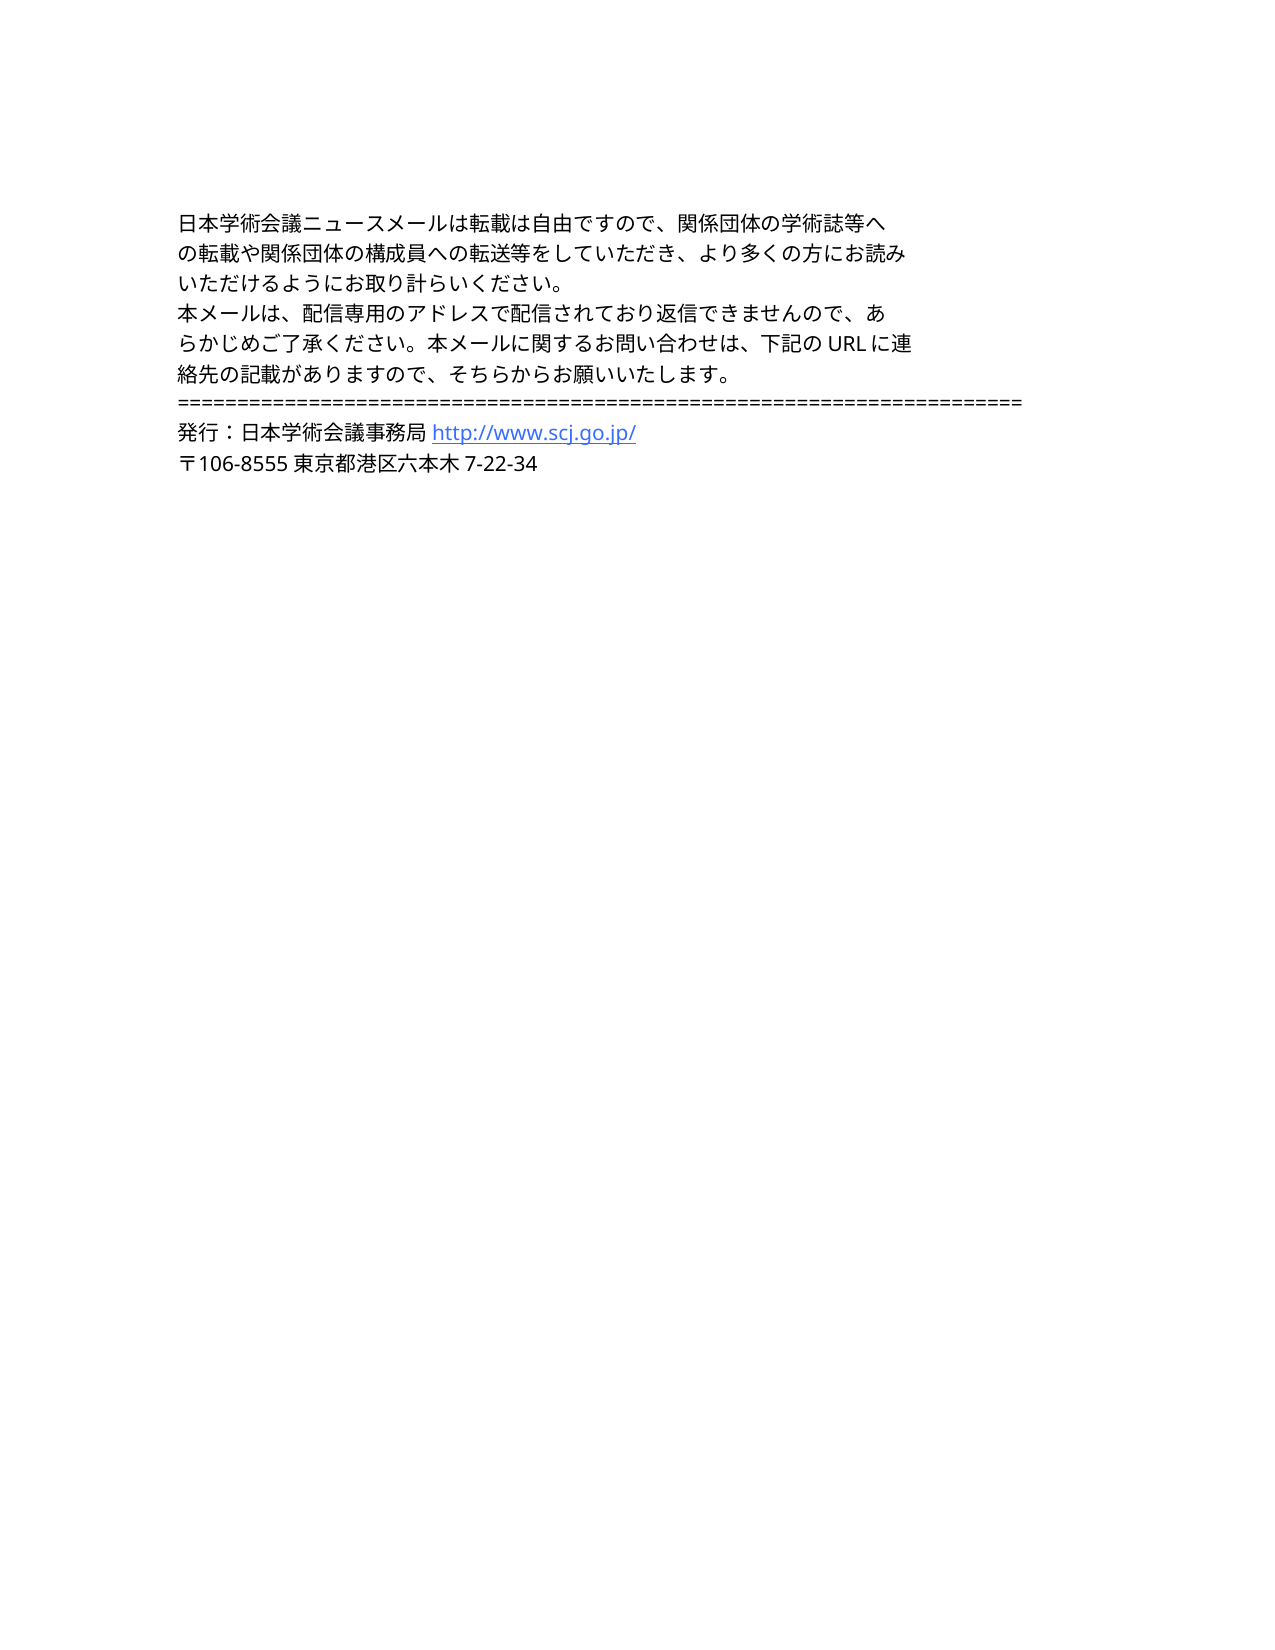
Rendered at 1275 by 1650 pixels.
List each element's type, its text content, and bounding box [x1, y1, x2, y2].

text 絡先の記載がありますので、そちらからお願いいたします。 [177, 358, 1098, 388]
text いただけるようにお取り計らいください。 [177, 267, 1098, 297]
text らかじめご了承ください。本メールに関するお問い合わせは、下記のURLに連 [177, 328, 1098, 358]
text 本メールは、配信専用のアドレスで配信されており返信できませんので、あ [177, 297, 1098, 328]
text 日本学術会議ニュースメールは転載は自由ですので、関係団体の学術誌等へ [177, 207, 1098, 237]
text ======================================================================= [177, 388, 1098, 417]
text 〒106-8555 東京都港区六本木7-22-34 [177, 447, 1098, 477]
text の転載や関係団体の構成員への転送等をしていただき、より多くの方にお読み [177, 237, 1098, 267]
text 発行：日本学術会議事務局 http://www.scj.go.jp/ [177, 417, 1098, 447]
